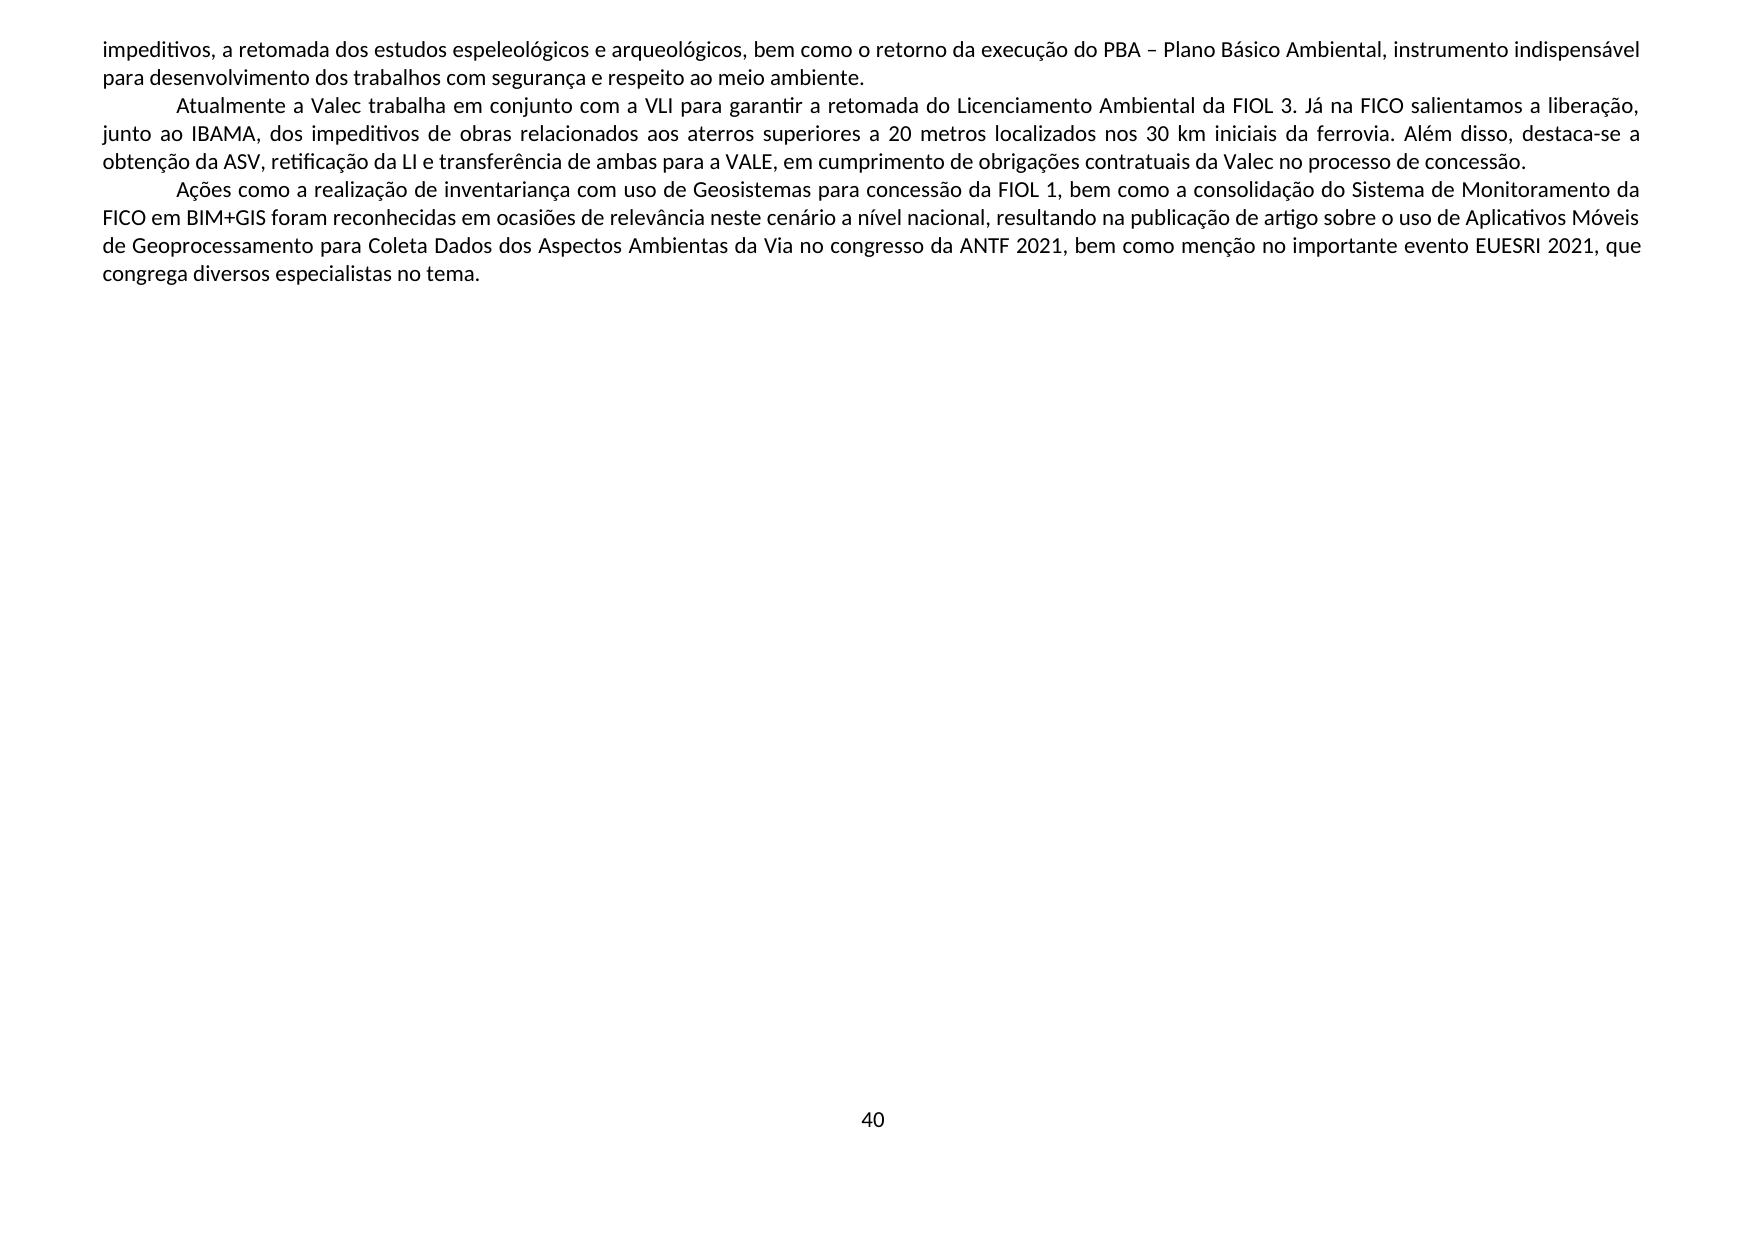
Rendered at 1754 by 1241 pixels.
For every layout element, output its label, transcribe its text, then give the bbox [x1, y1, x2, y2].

text Ações como a realização de inventariança com uso de Geosistemas para concessão da FIOL 1, bem como a consolidação do Sistema de Monitoramento da FICO em BIM+GIS foram reconhecidas em ocasiões de relevância neste cenário a nível nacional, resultando na publicação de artigo sobre o uso de Aplicativos Móveis de Geoprocessamento para Coleta Dados dos Aspectos Ambientas da Via no congresso da ANTF 2021, bem como menção no importante evento EUESRI 2021, que congrega diversos especialistas no tema. [102, 259, 1643, 288]
text Atualmente a Valec trabalha em conjunto com a VLI para garantir a retomada do Licenciamento Ambiental da FIOL 3. Já na FICO salientamos a liberação, junto ao IBAMA, dos impeditivos de obras relacionados aos aterros superiores a 20 metros localizados nos 30 km iniciais da ferrovia. Além disso, destaca-se a obtenção da ASV, retificação da LI e transferência de ambas para a VALE, em cumprimento de obrigações contratuais da Valec no processo de concessão. [102, 147, 1643, 176]
text Atualmente a Valec trabalha em conjunto com a VLI para garantir a retomada do Licenciamento Ambiental da FIOL 3. Já na FICO salientamos a liberação, junto ao IBAMA, dos impeditivos de obras relacionados aos aterros superiores a 20 metros localizados nos 30 km iniciais da ferrovia. Além disso, destaca-se a obtenção da ASV, retificação da LI e transferência de ambas para a VALE, em cumprimento de obrigações contratuais da Valec no processo de concessão. [102, 91, 1643, 120]
text Ações como a realização de inventariança com uso de Geosistemas para concessão da FIOL 1, bem como a consolidação do Sistema de Monitoramento da FICO em BIM+GIS foram reconhecidas em ocasiões de relevância neste cenário a nível nacional, resultando na publicação de artigo sobre o uso de Aplicativos Móveis de Geoprocessamento para Coleta Dados dos Aspectos Ambientas da Via no congresso da ANTF 2021, bem como menção no importante evento EUESRI 2021, que congrega diversos especialistas no tema. [102, 176, 1643, 204]
